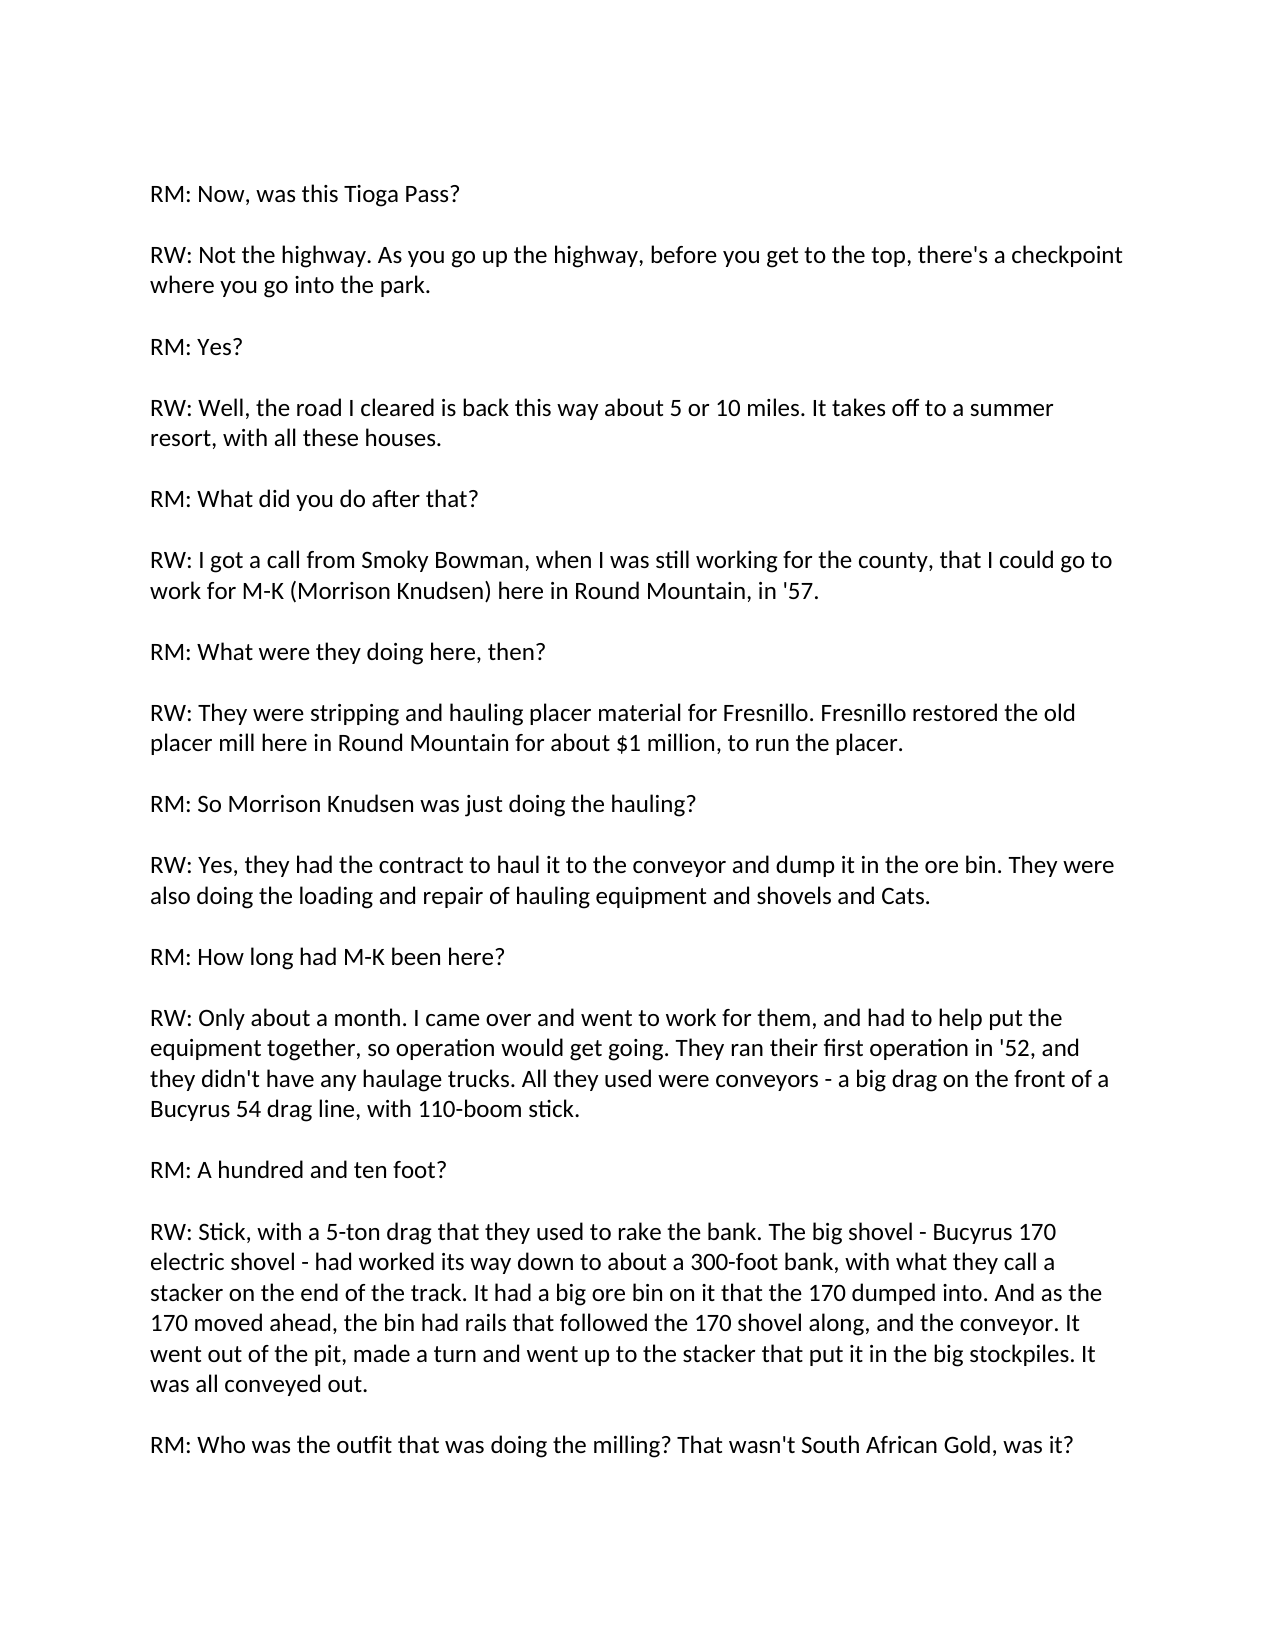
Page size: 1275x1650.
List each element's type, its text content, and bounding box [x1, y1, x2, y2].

text RM: Now, was this Tioga Pass? [150, 178, 1125, 208]
text RM: Yes? [150, 331, 1125, 361]
text RM: Who was the outfit that was doing the milling? That wasn't South African Gold, was it? [150, 1429, 1125, 1460]
text RM: A hundred and ten foot? [150, 1155, 1125, 1185]
text RW: Not the highway. As you go up the highway, before you get to the top, there's a checkpoint where you go into the park. [150, 239, 1125, 300]
text RM: So Morrison Knudsen was just doing the hauling? [150, 788, 1125, 819]
text RW: Only about a month. I came over and went to work for them, and had to help put the equipment together, so operation would get going. They ran their first operation in '52, and they didn't have any haulage trucks. All they used were conveyors - a big drag on the front of a Bucyrus 54 drag line, with 110-boom stick. [150, 1002, 1125, 1124]
text RM: What were they doing here, then? [150, 636, 1125, 666]
text RM: How long had M-K been here? [150, 941, 1125, 972]
text RW: I got a call from Smoky Bowman, when I was still working for the county, that I could go to work for M-K (Morrison Knudsen) here in Round Mountain, in '57. [150, 544, 1125, 605]
text RW: Yes, they had the contract to haul it to the conveyor and dump it in the ore bin. They were also doing the loading and repair of hauling equipment and shovels and Cats. [150, 849, 1125, 911]
text RW: They were stripping and hauling placer material for Fresnillo. Fresnillo restored the old placer mill here in Round Mountain for about $1 million, to run the placer. [150, 697, 1125, 758]
text RW: Well, the road I cleared is back this way about 5 or 10 miles. It takes off to a summer resort, with all these houses. [150, 392, 1125, 453]
text RM: What did you do after that? [150, 483, 1125, 514]
text RW: Stick, with a 5-ton drag that they used to rake the bank. The big shovel - Bucyrus 170 electric shovel - had worked its way down to about a 300-foot bank, with what they call a stacker on the end of the track. It had a big ore bin on it that the 170 dumped into. And as the 170 moved ahead, the bin had rails that followed the 170 shovel along, and the conveyor. It went out of the pit, made a turn and went up to the stacker that put it in the big stockpiles. It was all conveyed out. [150, 1216, 1125, 1399]
